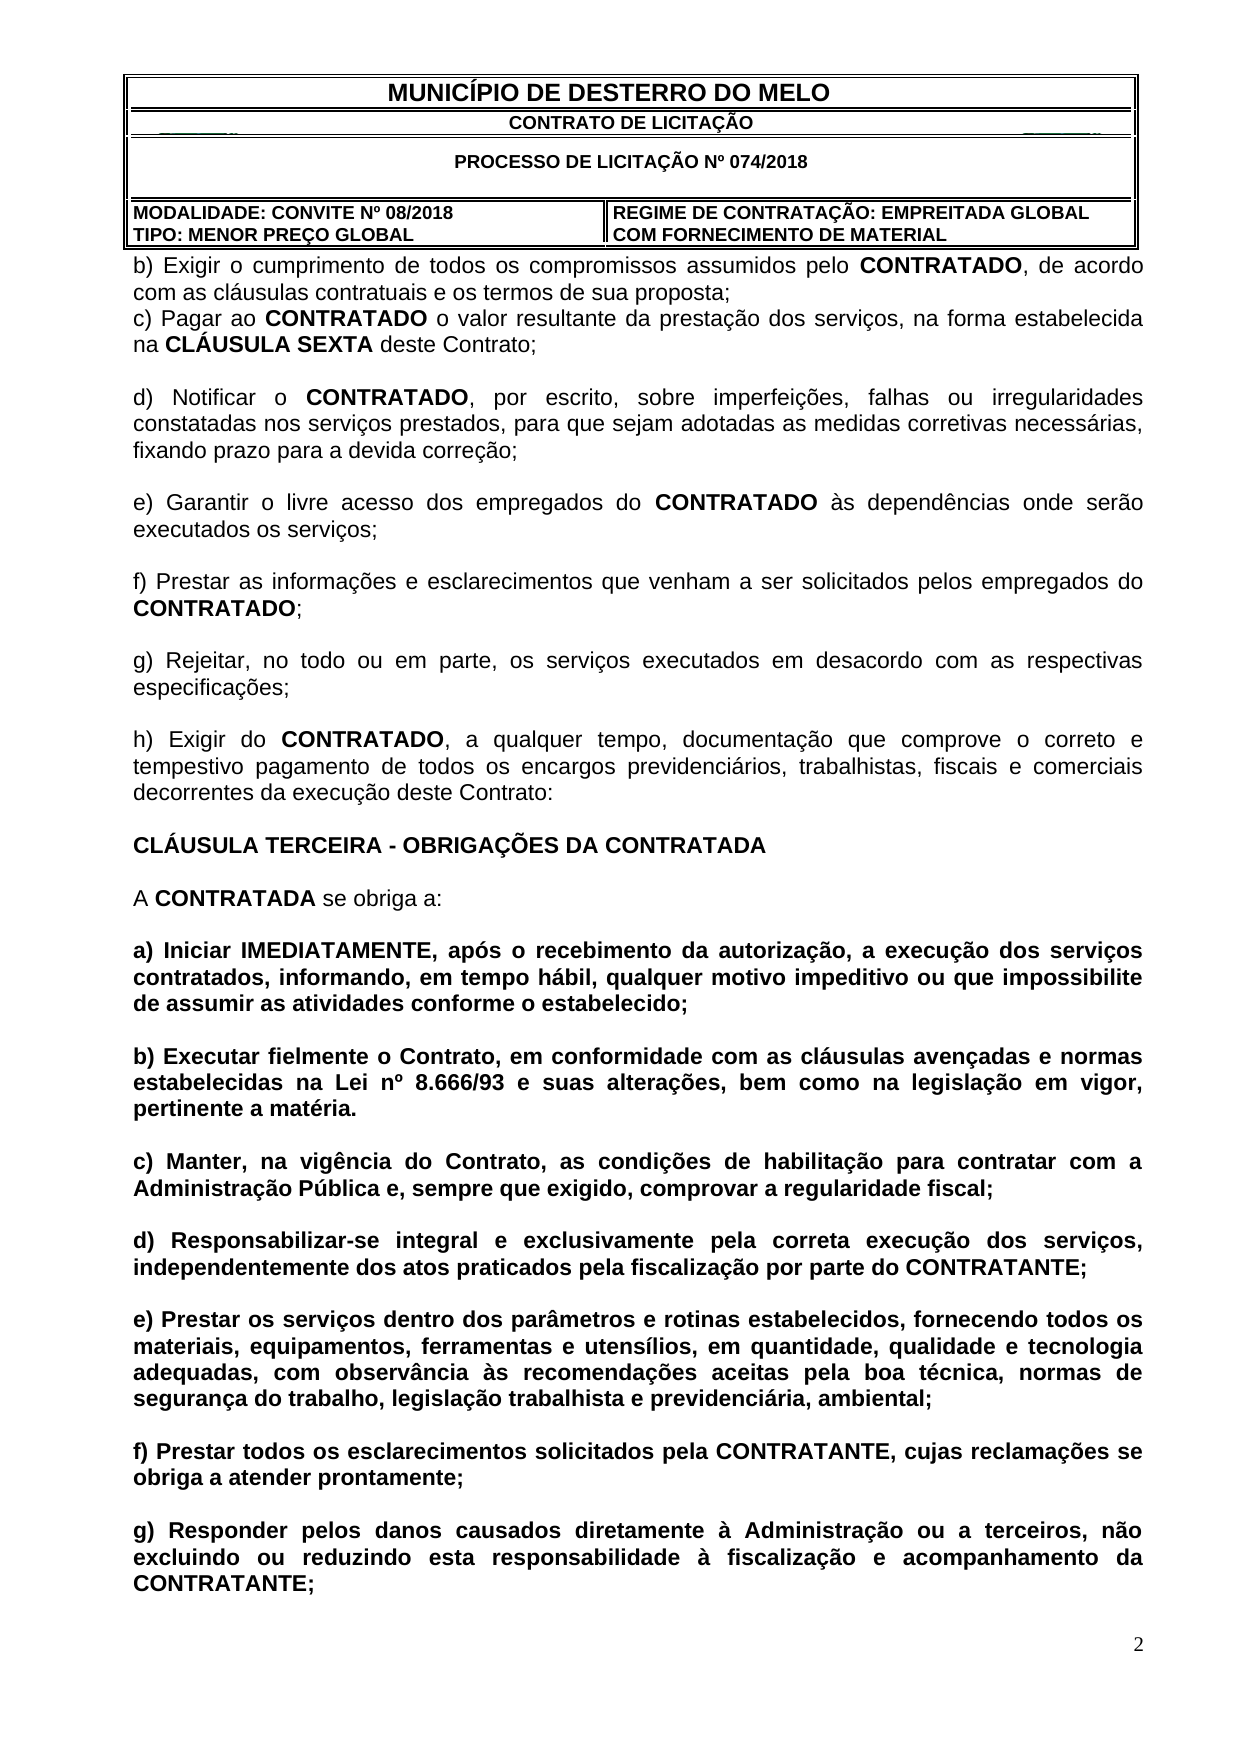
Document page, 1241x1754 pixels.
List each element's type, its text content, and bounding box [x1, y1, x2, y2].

text b) Exigir o cumprimento de todos os compromissos assumidos pelo CONTRATADO, de acordo com as cláusulas contratuais e os termos de sua proposta; [133, 252, 1144, 305]
text e) Garantir o livre acesso dos empregados do CONTRATADO às dependências onde serão executados os serviços; [133, 489, 1144, 542]
text CLÁUSULA TERCEIRA - OBRIGAÇÕES DA CONTRATADA [133, 832, 1144, 858]
text d) Responsabilizar-se integral e exclusivamente pela correta execução dos serviços, independentemente dos atos praticados pela fiscalização por parte do CONTRATANTE; [133, 1227, 1144, 1280]
text c) Manter, na vigência do Contrato, as condições de habilitação para contratar com a Administração Pública e, sempre que exigido, comprovar a regularidade fiscal; [133, 1148, 1144, 1201]
text c) Pagar ao CONTRATADO o valor resultante da prestação dos serviços, na forma estabelecida na CLÁUSULA SEXTA deste Contrato; [133, 305, 1144, 357]
text b) Executar fielmente o Contrato, em conformidade com as cláusulas avençadas e normas estabelecidas na Lei nº 8.666/93 e suas alterações, bem como na legislação em vigor, pertinente a matéria. [133, 1043, 1144, 1122]
text h) Exigir do CONTRATADO, a qualquer tempo, documentação que comprove o correto e tempestivo pagamento de todos os encargos previdenciários, trabalhistas, fiscais e comerciais decorrentes da execução deste Contrato: [133, 726, 1144, 806]
text a) Iniciar IMEDIATAMENTE, após o recebimento da autorização, a execução dos serviços contratados, informando, em tempo hábil, qualquer motivo impeditivo ou que impossibilite de assumir as atividades conforme o estabelecido; [133, 937, 1144, 1016]
text g) Responder pelos danos causados diretamente à Administração ou a terceiros, não excluindo ou reduzindo esta responsabilidade à fiscalização e acompanhamento da CONTRATANTE; [133, 1517, 1144, 1596]
text d) Notificar o CONTRATADO, por escrito, sobre imperfeições, falhas ou irregularidades constatadas nos serviços prestados, para que sejam adotadas as medidas corretivas necessárias, fixando prazo para a devida correção; [133, 384, 1144, 463]
text e) Prestar os serviços dentro dos parâmetros e rotinas estabelecidos, fornecendo todos os materiais, equipamentos, ferramentas e utensílios, em quantidade, qualidade e tecnologia adequadas, com observância às recomendações aceitas pela boa técnica, normas de segurança do trabalho, legislação trabalhista e previdenciária, ambiental; [133, 1306, 1144, 1412]
text g) Rejeitar, no todo ou em parte, os serviços executados em desacordo com as respectivas especificações; [133, 647, 1144, 700]
text f) Prestar as informações e esclarecimentos que venham a ser solicitados pelos empregados do CONTRATADO; [133, 568, 1144, 621]
text A CONTRATADA se obriga a: [133, 884, 1144, 911]
text f) Prestar todos os esclarecimentos solicitados pela CONTRATANTE, cujas reclamações se obriga a atender prontamente; [133, 1438, 1144, 1491]
